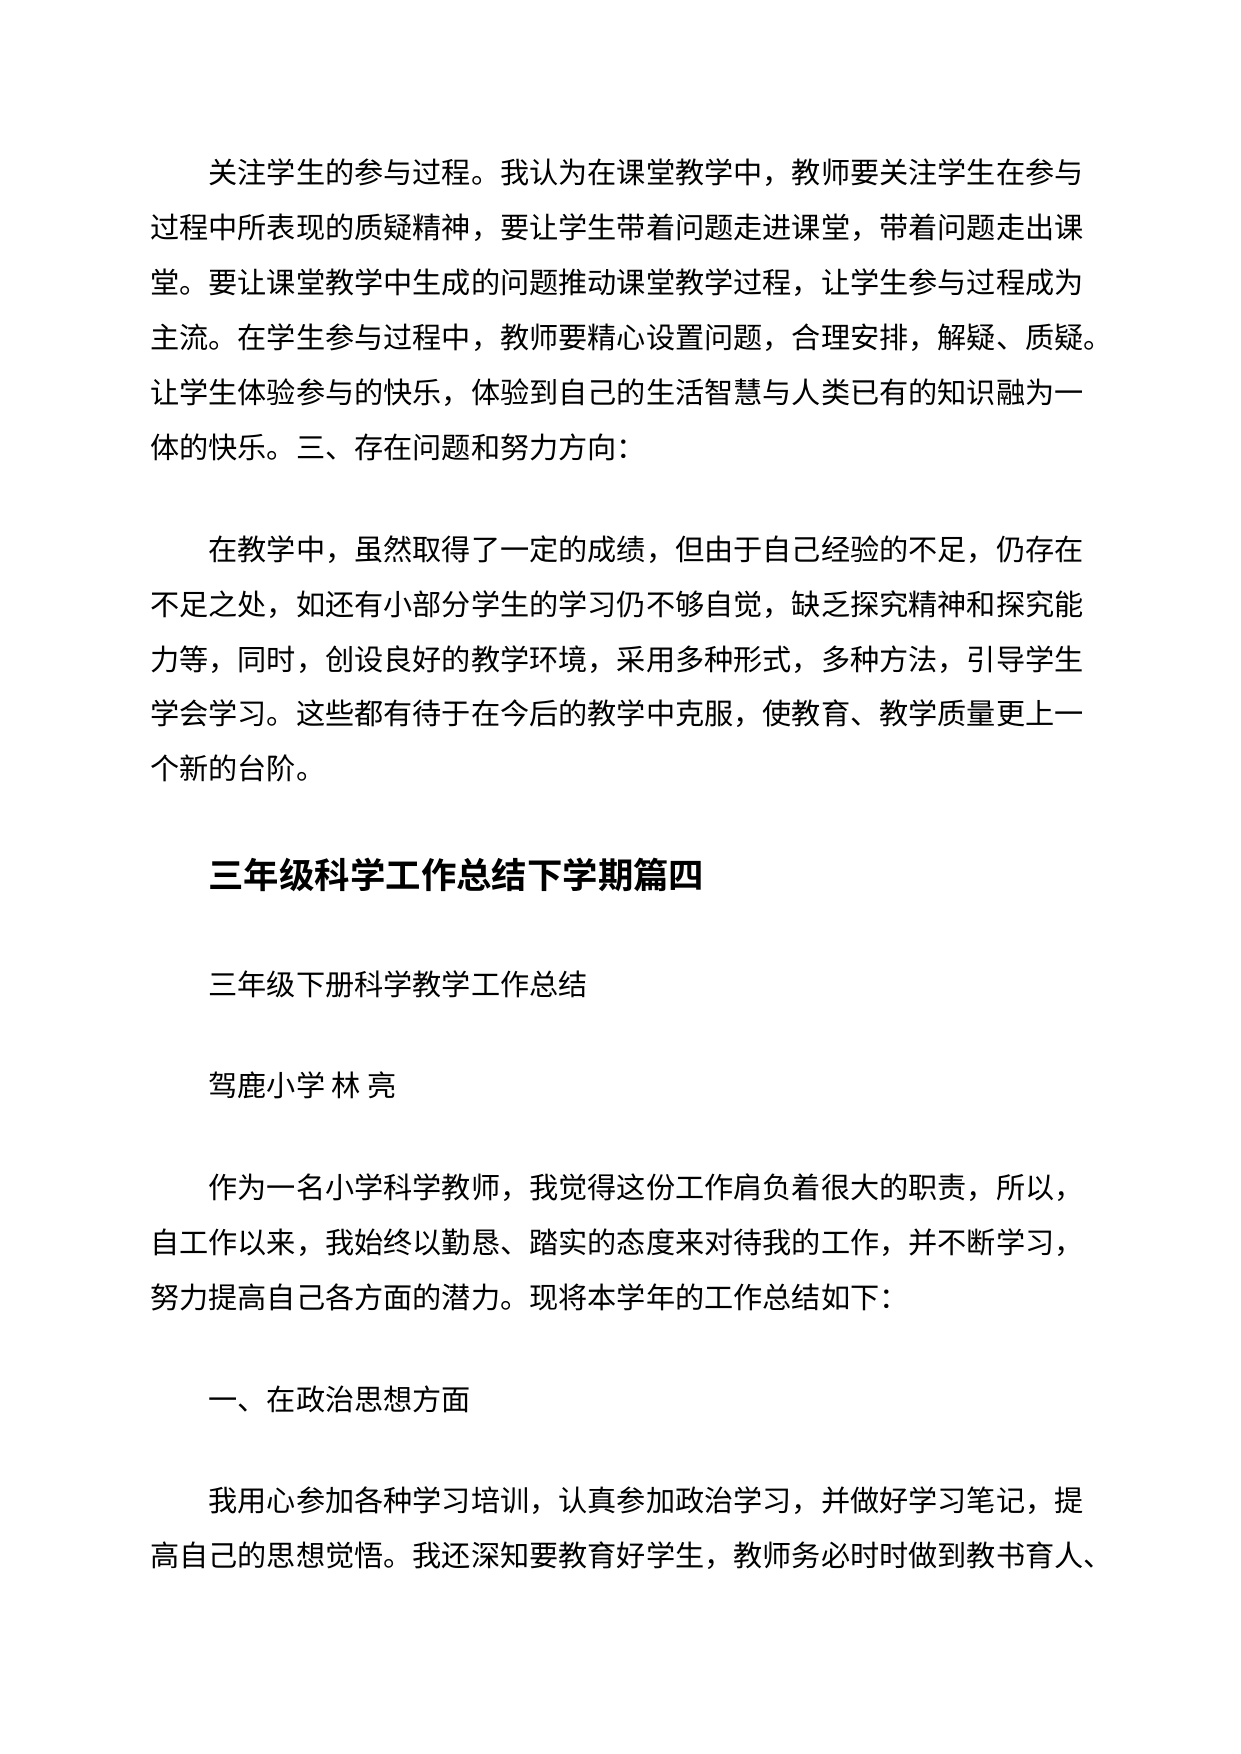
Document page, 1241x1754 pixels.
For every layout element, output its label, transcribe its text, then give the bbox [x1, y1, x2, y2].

text 三年级科学工作总结下学期篇四 [150, 848, 1090, 899]
text 驾鹿小学 林 亮 [150, 1063, 1090, 1105]
text 作为一名小学科学教师，我觉得这份工作肩负着很大的职责，所以，自工作以来，我始终以勤恳、踏实的态度来对待我的工作，并不断学习，努力提高自己各方面的潜力。现将本学年的工作总结如下： [150, 1164, 1090, 1317]
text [150, 1478, 1090, 1575]
text 在教学中，虽然取得了一定的成绩，但由于自己经验的不足，仍存在不足之处，如还有小部分学生的学习仍不够自觉，缺乏探究精神和探究能力等，同时，创设良好的教学环境，采用多种形式，多种方法，引导学生学会学习。这些都有待于在今后的教学中克服，使教育、教学质量更上一个新的台阶。 [150, 526, 1090, 788]
text 关注学生的参与过程。我认为在课堂教学中，教师要关注学生在参与过程中所表现的质疑精神，要让学生带着问题走进课堂，带着问题走出课堂。要让课堂教学中生成的问题推动课堂教学过程，让学生参与过程成为主流。在学生参与过程中，教师要精心设置问题，合理安排，解疑、质疑。让学生体验参与的快乐，体验到自己的生活智慧与人类已有的知识融为一体的快乐。三、存在问题和努力方向： [150, 150, 1090, 467]
text 一、在政治思想方面 [150, 1376, 1090, 1418]
text 三年级下册科学教学工作总结 [150, 961, 1090, 1003]
